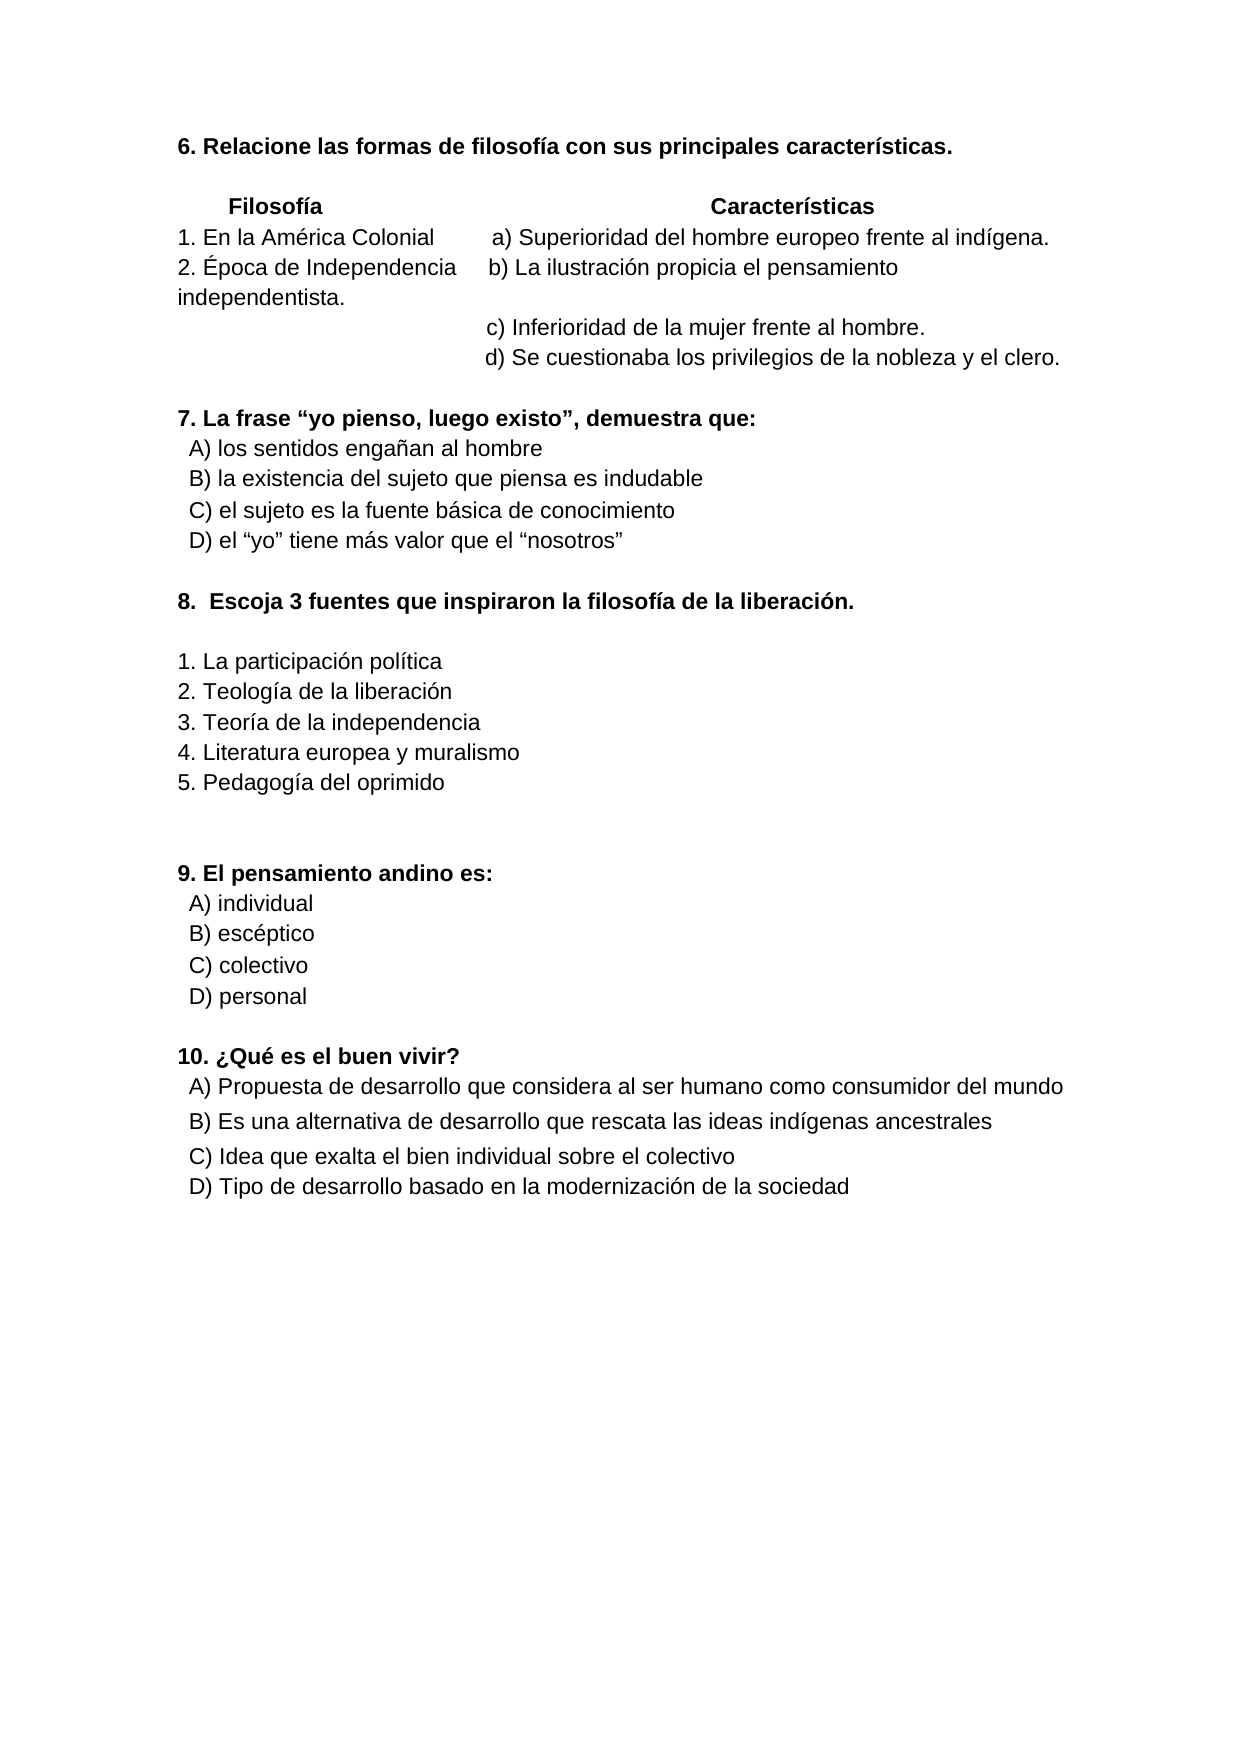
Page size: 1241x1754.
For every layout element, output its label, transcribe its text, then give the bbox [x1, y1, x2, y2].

text 4. Literatura europea y muralismo [177, 739, 1063, 765]
table_cell C) el sujeto es la fuente básica de conocimiento [177, 497, 1240, 527]
table_cell D) el “yo” tiene más valor que el “nosotros” [177, 527, 1240, 557]
table_header A) individual [177, 890, 1240, 920]
text 2. Época de Independencia b) La ilustración propicia el pensamiento independentista. [177, 254, 1063, 310]
table_header A) los sentidos engañan al hombre [177, 435, 1240, 465]
table_cell B) Es una alternativa de desarrollo que rescata las ideas indígenas ancestrales [177, 1108, 1240, 1143]
table_header A) Propuesta de desarrollo que considera al ser humano como consumidor del mundo [177, 1073, 1240, 1108]
table_cell B) escéptico [177, 920, 1240, 952]
text 7. La frase “yo pienso, luego existo”, demuestra que: [177, 405, 1063, 431]
table_cell D) personal [177, 983, 1240, 1013]
table_cell B) la existencia del sujeto que piensa es indudable [177, 465, 1240, 497]
table_cell C) colectivo [177, 953, 1240, 983]
text 8. Escoja 3 fuentes que inspiraron la filosofía de la liberación. [177, 588, 1063, 614]
text Filosofía Características [177, 193, 1063, 219]
text 6. Relacione las formas de filosofía con sus principales características. [177, 133, 1063, 159]
text 10. ¿Qué es el buen vivir? [177, 1043, 1063, 1069]
text 3. Teoría de la independencia [177, 708, 1063, 735]
text 2. Teología de la liberación [177, 678, 1063, 704]
table_cell D) Tipo de desarrollo basado en la modernización de la sociedad [177, 1173, 1240, 1203]
table_cell C) Idea que exalta el bien individual sobre el colectivo [177, 1143, 1240, 1173]
text 5. Pedagogía del oprimido [177, 769, 1063, 795]
text 1. En la América Colonial a) Superioridad del hombre europeo frente al indígena. [177, 223, 1063, 250]
text c) Inferioridad de la mujer frente al hombre. [177, 314, 1063, 340]
text 1. La participación política [177, 648, 1063, 674]
text 9. El pensamiento andino es: [177, 859, 1063, 886]
text d) Se cuestionaba los privilegios de la nobleza y el clero. [177, 344, 1063, 371]
